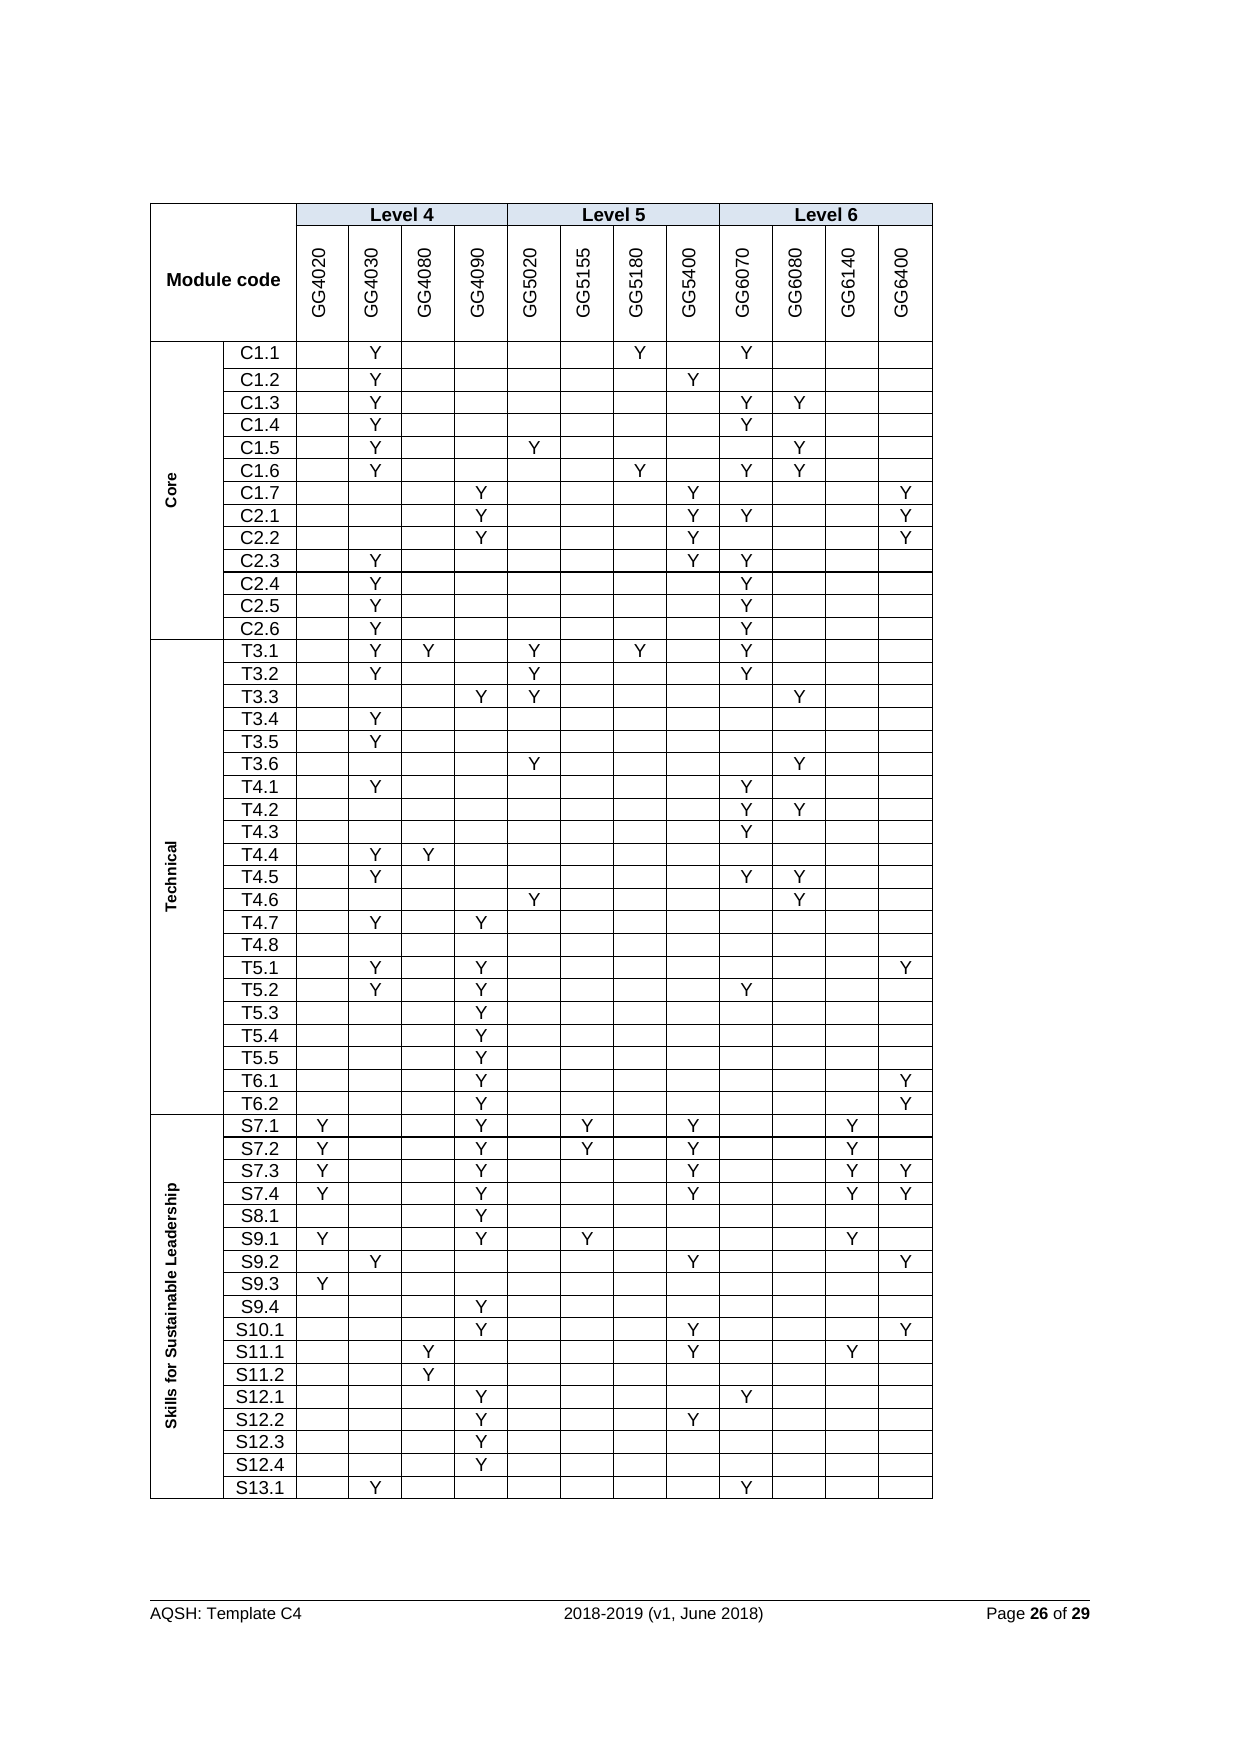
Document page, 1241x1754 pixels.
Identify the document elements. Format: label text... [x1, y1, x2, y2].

table_cell [720, 1409, 772, 1430]
table_cell Y [826, 1160, 878, 1182]
table_cell [297, 685, 348, 707]
table_cell Y [349, 618, 401, 639]
table_header Level 5 [508, 204, 719, 225]
table_cell [826, 459, 878, 481]
table_cell [614, 595, 666, 617]
table_cell [773, 1409, 825, 1430]
table_cell [614, 1205, 666, 1227]
table_cell [402, 1002, 454, 1023]
table_cell [667, 934, 719, 956]
table_cell [720, 1341, 772, 1362]
table_cell [773, 1386, 825, 1408]
table_cell [455, 889, 507, 910]
table_cell [508, 708, 560, 729]
table_cell [402, 1296, 454, 1317]
table_cell [773, 640, 825, 662]
table_cell [297, 799, 348, 820]
table_cell Y [455, 1454, 507, 1476]
table_cell [826, 979, 878, 1001]
table_cell GG4090 [455, 226, 507, 341]
table_cell [455, 753, 507, 775]
table_cell [402, 1115, 454, 1136]
table_cell [614, 934, 666, 956]
table_cell [667, 1070, 719, 1091]
table_cell [455, 640, 507, 662]
table_cell [826, 342, 878, 368]
table_cell [614, 708, 666, 729]
table_cell T4.2 [224, 799, 296, 820]
table_cell Y [455, 1318, 507, 1340]
table_cell [508, 844, 560, 865]
table_cell Y [720, 505, 772, 526]
table_cell [297, 437, 348, 458]
table_cell [614, 1341, 666, 1362]
table_cell [402, 1228, 454, 1249]
table_cell [561, 1251, 613, 1272]
table_cell [455, 934, 507, 956]
table_cell [561, 1092, 613, 1114]
table_cell Y [667, 527, 719, 549]
table_cell [349, 1431, 401, 1453]
table_cell [879, 1138, 932, 1159]
table_cell Y [720, 1477, 772, 1498]
table_cell [879, 821, 932, 843]
table_cell [561, 685, 613, 707]
table_cell [455, 342, 507, 368]
table_cell [402, 1251, 454, 1272]
table_cell [508, 821, 560, 843]
table_cell [773, 1273, 825, 1295]
table_cell [879, 799, 932, 820]
table_cell [402, 663, 454, 684]
table_cell [879, 866, 932, 888]
table_cell [720, 1115, 772, 1136]
table_cell Y [667, 1160, 719, 1182]
table_cell [667, 1296, 719, 1317]
table_cell [349, 1047, 401, 1069]
table_cell Y [349, 731, 401, 752]
table_cell [402, 437, 454, 458]
table_cell Y [773, 685, 825, 707]
table_cell Y [349, 776, 401, 797]
table_cell [402, 459, 454, 481]
table_cell [826, 618, 878, 639]
table_cell T4.1 [224, 776, 296, 797]
table_cell [773, 1477, 825, 1498]
table_cell [720, 889, 772, 910]
table_cell Y [402, 1341, 454, 1362]
table_cell [349, 482, 401, 503]
table_cell [561, 663, 613, 684]
table_cell [455, 437, 507, 458]
table_cell Y [720, 459, 772, 481]
table_cell [614, 889, 666, 910]
table_cell [773, 1070, 825, 1091]
table_cell [349, 1070, 401, 1091]
table_cell [402, 1386, 454, 1408]
table_cell Y [720, 821, 772, 843]
table_cell [667, 685, 719, 707]
table_cell [614, 1296, 666, 1317]
table_cell [349, 685, 401, 707]
table_cell Y [349, 369, 401, 391]
table_cell [508, 369, 560, 391]
table_cell [826, 369, 878, 391]
table_cell [614, 776, 666, 797]
table_cell Y [508, 640, 560, 662]
table_cell Y [720, 550, 772, 571]
table_cell [297, 821, 348, 843]
table_cell T4.5 [224, 866, 296, 888]
table_cell [773, 708, 825, 729]
table_cell [614, 1092, 666, 1114]
table_cell [826, 731, 878, 752]
table_cell [826, 844, 878, 865]
table_cell Core [151, 342, 223, 639]
table_cell GG5400 [667, 226, 719, 341]
table_cell [720, 1318, 772, 1340]
table_cell [667, 1364, 719, 1385]
table_cell S9.2 [224, 1251, 296, 1272]
table_cell Y [720, 663, 772, 684]
table_cell [720, 527, 772, 549]
table_cell GG4080 [402, 226, 454, 341]
table_cell [614, 573, 666, 594]
table_cell Y [455, 1138, 507, 1159]
table_cell [297, 1431, 348, 1453]
table_cell [297, 844, 348, 865]
table_cell [297, 1318, 348, 1340]
table_cell C2.6 [224, 618, 296, 639]
table_cell [826, 1251, 878, 1272]
table_cell Y [773, 437, 825, 458]
table_cell [508, 1477, 560, 1498]
table_cell [879, 437, 932, 458]
table_cell [826, 1364, 878, 1385]
table_cell [667, 1002, 719, 1023]
table_cell [297, 414, 348, 436]
table_cell [667, 889, 719, 910]
table_cell [614, 618, 666, 639]
table_cell [667, 573, 719, 594]
table_cell [773, 573, 825, 594]
table_cell [879, 1409, 932, 1430]
table_cell Y [667, 505, 719, 526]
table_cell [561, 392, 613, 413]
table_cell [455, 1251, 507, 1272]
table_cell [773, 1318, 825, 1340]
table_cell [826, 753, 878, 775]
table_cell Y [508, 753, 560, 775]
table_cell Y [455, 1092, 507, 1114]
table_cell T5.5 [224, 1047, 296, 1069]
table_cell [667, 753, 719, 775]
table_cell [455, 821, 507, 843]
table_cell [614, 414, 666, 436]
table_cell Y [773, 392, 825, 413]
table_cell [773, 821, 825, 843]
table_cell S7.1 [224, 1115, 296, 1136]
table_cell Y [349, 459, 401, 481]
table_cell [720, 844, 772, 865]
table_cell [879, 731, 932, 752]
table_cell [879, 1341, 932, 1362]
table_cell [773, 1341, 825, 1362]
table_cell [667, 957, 719, 978]
table_cell [508, 1115, 560, 1136]
table_cell [667, 979, 719, 1001]
table_cell [614, 1318, 666, 1340]
table_cell Y [455, 685, 507, 707]
table_cell [773, 1228, 825, 1249]
table_cell [879, 550, 932, 571]
table_cell [402, 595, 454, 617]
table_cell Y [561, 1228, 613, 1249]
table_cell [826, 392, 878, 413]
table_cell [720, 1431, 772, 1453]
table_cell Y [349, 392, 401, 413]
table_cell [402, 1273, 454, 1295]
table_cell [402, 1138, 454, 1159]
table_cell [349, 527, 401, 549]
table_cell [349, 505, 401, 526]
table_cell [614, 527, 666, 549]
table_cell [349, 1318, 401, 1340]
table_cell Y [667, 1115, 719, 1136]
table_cell [508, 1454, 560, 1476]
table_cell [508, 1431, 560, 1453]
table_cell Y [773, 753, 825, 775]
table_cell [402, 753, 454, 775]
table_cell [508, 1409, 560, 1430]
table_cell [879, 1477, 932, 1498]
table_cell [826, 1409, 878, 1430]
table_cell C1.6 [224, 459, 296, 481]
table_cell [879, 618, 932, 639]
table_cell Y [455, 1205, 507, 1227]
table_cell [402, 1477, 454, 1498]
table_cell [773, 550, 825, 571]
table_cell Y [455, 482, 507, 503]
table_cell Y [297, 1115, 348, 1136]
table_cell [826, 1296, 878, 1317]
table_cell [720, 1183, 772, 1204]
table_cell Y [455, 1025, 507, 1046]
table_cell [402, 505, 454, 526]
table_cell [349, 821, 401, 843]
table_cell [614, 1251, 666, 1272]
table_cell Y [667, 1318, 719, 1340]
table_cell Y [508, 889, 560, 910]
table_cell C1.1 [224, 342, 296, 368]
table_cell [614, 1070, 666, 1091]
table_cell [614, 1386, 666, 1408]
table_cell [508, 527, 560, 549]
table_cell Y [455, 1115, 507, 1136]
table_cell [297, 527, 348, 549]
table_cell [773, 414, 825, 436]
table_cell [614, 1273, 666, 1295]
table_cell [667, 1386, 719, 1408]
table_cell Y [349, 663, 401, 684]
table_cell [720, 1138, 772, 1159]
table_cell T4.7 [224, 911, 296, 933]
table_cell [297, 550, 348, 571]
table_cell Y [349, 342, 401, 368]
table_cell [508, 1183, 560, 1204]
table_cell [455, 595, 507, 617]
table_cell [297, 889, 348, 910]
table_cell C1.5 [224, 437, 296, 458]
table_cell [879, 1364, 932, 1385]
table_cell S11.1 [224, 1341, 296, 1362]
table_cell [297, 1386, 348, 1408]
table_cell Y [349, 911, 401, 933]
table_cell [773, 1364, 825, 1385]
table_cell [879, 1454, 932, 1476]
table_cell [561, 459, 613, 481]
table_cell [508, 957, 560, 978]
table_cell C1.2 [224, 369, 296, 391]
table_cell Y [720, 392, 772, 413]
table_cell [614, 844, 666, 865]
table_cell Y [349, 573, 401, 594]
table_cell Y [455, 1228, 507, 1249]
table_cell Y [667, 1138, 719, 1159]
table_cell [826, 595, 878, 617]
table_cell Y [720, 573, 772, 594]
table_cell Y [297, 1228, 348, 1249]
table_cell Y [614, 459, 666, 481]
table_cell T3.4 [224, 708, 296, 729]
table_cell T3.6 [224, 753, 296, 775]
table_cell [667, 844, 719, 865]
table_cell Y [349, 550, 401, 571]
table_cell Y [773, 889, 825, 910]
table_cell [826, 1047, 878, 1069]
table_header Level 6 [720, 204, 932, 225]
table_cell [879, 663, 932, 684]
table_cell [614, 663, 666, 684]
table_cell [667, 392, 719, 413]
table_cell [879, 342, 932, 368]
table_cell Y [667, 1183, 719, 1204]
table_cell GG4030 [349, 226, 401, 341]
table_cell S12.1 [224, 1386, 296, 1408]
table_cell [826, 527, 878, 549]
table_cell [879, 844, 932, 865]
table_cell Y [455, 911, 507, 933]
table_cell [402, 1431, 454, 1453]
table_cell [773, 776, 825, 797]
table_cell [879, 459, 932, 481]
table_cell [402, 414, 454, 436]
table_cell [561, 414, 613, 436]
table_cell [561, 753, 613, 775]
table_cell GG6070 [720, 226, 772, 341]
table_cell [879, 414, 932, 436]
table_cell [561, 482, 613, 503]
table_cell [667, 1205, 719, 1227]
table_cell [561, 889, 613, 910]
table_cell [667, 1454, 719, 1476]
table_cell T4.3 [224, 821, 296, 843]
table_cell [667, 708, 719, 729]
table_cell [879, 708, 932, 729]
table_cell [773, 1251, 825, 1272]
table_cell [614, 911, 666, 933]
table_cell [826, 1070, 878, 1091]
table_cell [402, 1205, 454, 1227]
table_cell [508, 866, 560, 888]
table_cell [773, 1092, 825, 1114]
table_cell [773, 527, 825, 549]
table_cell [667, 866, 719, 888]
table_cell [402, 821, 454, 843]
table_cell [297, 957, 348, 978]
table_cell [402, 685, 454, 707]
table_cell [297, 573, 348, 594]
table_cell [614, 1409, 666, 1430]
table_cell Y [455, 1160, 507, 1182]
table_cell [720, 1454, 772, 1476]
table_cell [561, 799, 613, 820]
table_cell T3.2 [224, 663, 296, 684]
table_cell C2.1 [224, 505, 296, 526]
table_cell [561, 1025, 613, 1046]
table_cell T5.2 [224, 979, 296, 1001]
table_cell [826, 505, 878, 526]
table_cell Y [879, 1092, 932, 1114]
table_cell [667, 1025, 719, 1046]
table_cell [773, 1431, 825, 1453]
table_cell [667, 414, 719, 436]
table_cell [826, 437, 878, 458]
table_cell [402, 911, 454, 933]
table_cell [402, 979, 454, 1001]
table_cell [879, 979, 932, 1001]
table_cell [297, 1025, 348, 1046]
table_cell [402, 889, 454, 910]
table_cell GG6080 [773, 226, 825, 341]
table_cell [561, 1002, 613, 1023]
table_cell [773, 1160, 825, 1182]
table_cell [349, 1341, 401, 1362]
table_cell [826, 934, 878, 956]
table_cell S10.1 [224, 1318, 296, 1340]
table_cell [879, 1047, 932, 1069]
table_cell Y [826, 1341, 878, 1362]
table_cell [667, 342, 719, 368]
table_cell [402, 392, 454, 413]
table_cell [773, 1115, 825, 1136]
table_cell Y [879, 482, 932, 503]
table_cell [455, 1364, 507, 1385]
table_cell [561, 911, 613, 933]
table_cell [614, 731, 666, 752]
table_cell Y [402, 640, 454, 662]
table_cell [826, 1454, 878, 1476]
table_cell [826, 573, 878, 594]
table_cell [826, 1025, 878, 1046]
table_cell [773, 482, 825, 503]
table_cell [614, 685, 666, 707]
table_cell [561, 1273, 613, 1295]
table_cell T4.4 [224, 844, 296, 865]
table_cell [826, 1431, 878, 1453]
table_cell [561, 573, 613, 594]
table_cell [720, 1228, 772, 1249]
table_cell [667, 799, 719, 820]
table_cell [349, 1160, 401, 1182]
table_cell [614, 1228, 666, 1249]
table_cell [720, 753, 772, 775]
table_cell [773, 1138, 825, 1159]
table_cell Y [297, 1138, 348, 1159]
table_cell C2.3 [224, 550, 296, 571]
table_cell T3.5 [224, 731, 296, 752]
table_cell [508, 731, 560, 752]
table_cell [614, 957, 666, 978]
table_cell [349, 1138, 401, 1159]
table_cell [879, 1025, 932, 1046]
table_cell [508, 392, 560, 413]
table_cell [455, 731, 507, 752]
table_cell [402, 369, 454, 391]
table_cell [614, 369, 666, 391]
table_cell Y [720, 342, 772, 368]
table_cell [879, 595, 932, 617]
table_cell [773, 369, 825, 391]
table_cell [402, 776, 454, 797]
table_cell [349, 1115, 401, 1136]
table_cell [455, 1341, 507, 1362]
table_cell [349, 1183, 401, 1204]
table_cell [879, 911, 932, 933]
table_cell GG5155 [561, 226, 613, 341]
table_cell [720, 1205, 772, 1227]
table_cell [879, 1431, 932, 1453]
table_cell [667, 1228, 719, 1249]
table_cell [297, 505, 348, 526]
table_cell S7.3 [224, 1160, 296, 1182]
table_cell [614, 1002, 666, 1023]
table_cell Y [720, 1386, 772, 1408]
table_cell [508, 1318, 560, 1340]
table_cell C1.7 [224, 482, 296, 503]
table_cell Y [349, 979, 401, 1001]
table_cell [349, 889, 401, 910]
table_cell Y [720, 776, 772, 797]
table_cell [720, 911, 772, 933]
table_cell [508, 776, 560, 797]
table_cell [349, 1002, 401, 1023]
table_cell [508, 934, 560, 956]
table_cell Y [349, 844, 401, 865]
table_cell [879, 369, 932, 391]
table_cell Y [667, 369, 719, 391]
table_cell [773, 505, 825, 526]
table_cell Y [773, 459, 825, 481]
table_cell [826, 1205, 878, 1227]
table_cell Y [455, 1431, 507, 1453]
table_cell Y [879, 1160, 932, 1182]
table_cell [349, 1364, 401, 1385]
table_cell [508, 414, 560, 436]
table_cell [667, 1431, 719, 1453]
table_cell [720, 957, 772, 978]
table_cell [720, 1025, 772, 1046]
table_cell [402, 573, 454, 594]
table_cell S12.4 [224, 1454, 296, 1476]
table_cell [402, 708, 454, 729]
table_cell Y [773, 866, 825, 888]
table_cell Y [826, 1228, 878, 1249]
table_cell Y [349, 595, 401, 617]
table_cell Y [455, 1070, 507, 1091]
table_cell [561, 1318, 613, 1340]
table_cell [508, 505, 560, 526]
table_cell [508, 1386, 560, 1408]
table_cell [349, 934, 401, 956]
table_cell [720, 369, 772, 391]
table_cell Y [455, 1296, 507, 1317]
table_cell Y [826, 1115, 878, 1136]
table_cell [826, 1386, 878, 1408]
table_cell [826, 685, 878, 707]
table_cell Y [773, 799, 825, 820]
table_cell S11.2 [224, 1364, 296, 1385]
table_cell [667, 1273, 719, 1295]
table_cell T3.3 [224, 685, 296, 707]
table_cell [826, 957, 878, 978]
table_cell Y [349, 708, 401, 729]
table_cell [667, 821, 719, 843]
table_cell [773, 663, 825, 684]
table_cell [667, 663, 719, 684]
table_cell [773, 844, 825, 865]
table_cell [402, 934, 454, 956]
table_cell [826, 1002, 878, 1023]
table_cell [773, 1002, 825, 1023]
table_cell [297, 708, 348, 729]
table_cell [614, 753, 666, 775]
table_cell [402, 1070, 454, 1091]
table_cell Y [349, 1477, 401, 1498]
table_cell [455, 708, 507, 729]
table_cell Y [879, 1070, 932, 1091]
table_cell T6.1 [224, 1070, 296, 1091]
table_cell [297, 640, 348, 662]
table_cell [720, 1251, 772, 1272]
table_cell [402, 731, 454, 752]
table_cell [720, 437, 772, 458]
table_cell [349, 753, 401, 775]
table_cell [614, 1477, 666, 1498]
table_cell [667, 459, 719, 481]
table_cell [879, 934, 932, 956]
table_cell [826, 550, 878, 571]
table_cell [561, 1183, 613, 1204]
table_cell [297, 1454, 348, 1476]
table_cell [508, 911, 560, 933]
table_cell S13.1 [224, 1477, 296, 1498]
table_cell [561, 957, 613, 978]
table_cell [879, 685, 932, 707]
table_cell Y [720, 618, 772, 639]
table_cell T5.3 [224, 1002, 296, 1023]
table_cell [402, 527, 454, 549]
table_cell [614, 866, 666, 888]
table_cell Y [455, 505, 507, 526]
table_cell [667, 1047, 719, 1069]
table_cell [614, 799, 666, 820]
table_cell [826, 640, 878, 662]
table_cell [508, 618, 560, 639]
table_cell [455, 392, 507, 413]
table_cell [508, 595, 560, 617]
table_cell [720, 1002, 772, 1023]
table_cell [826, 482, 878, 503]
table_cell [508, 1228, 560, 1249]
table_cell [879, 640, 932, 662]
table_cell [508, 1273, 560, 1295]
table_cell [879, 573, 932, 594]
table_cell [508, 1160, 560, 1182]
table_cell [402, 618, 454, 639]
table_cell [297, 776, 348, 797]
table_cell GG5020 [508, 226, 560, 341]
table_cell [508, 1205, 560, 1227]
table_cell Y [667, 1341, 719, 1362]
table_cell [614, 1047, 666, 1069]
table_header Module code [151, 204, 296, 341]
table_cell [826, 821, 878, 843]
table_header Level 4 [297, 204, 507, 225]
table_cell S7.2 [224, 1138, 296, 1159]
table_cell [667, 618, 719, 639]
table_cell [297, 1092, 348, 1114]
table_cell S12.2 [224, 1409, 296, 1430]
table_cell Y [297, 1160, 348, 1182]
table_cell [773, 911, 825, 933]
table_cell [508, 1138, 560, 1159]
table_cell [826, 866, 878, 888]
table_cell Y [614, 640, 666, 662]
table_cell [455, 866, 507, 888]
table_cell [879, 1115, 932, 1136]
table_cell [561, 844, 613, 865]
table_cell [455, 799, 507, 820]
table_cell [297, 459, 348, 481]
table_cell [773, 731, 825, 752]
table_cell [879, 753, 932, 775]
table_cell [508, 1251, 560, 1272]
table_cell [773, 934, 825, 956]
table_cell [455, 573, 507, 594]
table_cell T6.2 [224, 1092, 296, 1114]
table_cell Y [561, 1115, 613, 1136]
table_cell [349, 1228, 401, 1249]
table_cell [720, 1092, 772, 1114]
table_cell [402, 1183, 454, 1204]
table_cell [561, 1364, 613, 1385]
table_cell Y [455, 979, 507, 1001]
table_cell [614, 821, 666, 843]
table_cell [508, 1341, 560, 1362]
table_cell [773, 1047, 825, 1069]
table_cell S9.3 [224, 1273, 296, 1295]
table_cell [614, 1431, 666, 1453]
table_cell Y [349, 640, 401, 662]
table_cell GG5180 [614, 226, 666, 341]
table_cell [349, 1092, 401, 1114]
table_cell Y [720, 866, 772, 888]
table_cell [508, 342, 560, 368]
table_cell [455, 663, 507, 684]
table_cell [561, 618, 613, 639]
table_cell Y [455, 1002, 507, 1023]
table_cell Y [455, 957, 507, 978]
table_cell [455, 1273, 507, 1295]
table_cell [508, 1092, 560, 1114]
table_cell [508, 1070, 560, 1091]
table_cell [561, 342, 613, 368]
table_cell [297, 1205, 348, 1227]
table_cell [667, 911, 719, 933]
table_cell [667, 640, 719, 662]
table_cell [561, 1386, 613, 1408]
table_cell [879, 392, 932, 413]
table_cell [667, 731, 719, 752]
table_cell T5.1 [224, 957, 296, 978]
table_cell [297, 1002, 348, 1023]
table_cell [402, 1160, 454, 1182]
table_cell [297, 482, 348, 503]
table_cell Y [879, 1318, 932, 1340]
table_cell [508, 979, 560, 1001]
table_cell C1.3 [224, 392, 296, 413]
table_cell [667, 437, 719, 458]
table_cell [402, 1047, 454, 1069]
table_cell Skills for Sustainable Leadership [151, 1115, 223, 1498]
table_cell [773, 1296, 825, 1317]
table_cell [297, 392, 348, 413]
table_cell [349, 1025, 401, 1046]
table_cell [614, 1364, 666, 1385]
table_cell [402, 957, 454, 978]
table_cell [614, 437, 666, 458]
table_cell [297, 753, 348, 775]
table_cell [402, 1092, 454, 1114]
table_cell [561, 1341, 613, 1362]
table_cell [402, 1318, 454, 1340]
table_cell [349, 1409, 401, 1430]
table_cell [508, 799, 560, 820]
table_cell [402, 799, 454, 820]
table_cell S12.3 [224, 1431, 296, 1453]
table_cell [508, 459, 560, 481]
table_cell [297, 1364, 348, 1385]
table_cell [667, 1092, 719, 1114]
table_cell [614, 550, 666, 571]
table_cell [773, 595, 825, 617]
table_cell [508, 1364, 560, 1385]
table_cell [561, 527, 613, 549]
table_cell Y [455, 1386, 507, 1408]
table_cell [297, 369, 348, 391]
table_cell [614, 1160, 666, 1182]
table_cell Y [667, 1251, 719, 1272]
table_cell [508, 482, 560, 503]
table_cell [773, 1454, 825, 1476]
table_cell [614, 1025, 666, 1046]
table_cell Y [402, 844, 454, 865]
table_cell C2.5 [224, 595, 296, 617]
table_cell [349, 1296, 401, 1317]
table_cell Y [349, 437, 401, 458]
table_cell [773, 1183, 825, 1204]
table_cell [297, 1409, 348, 1430]
table_cell [773, 342, 825, 368]
table_cell [455, 1477, 507, 1498]
table_cell [349, 1454, 401, 1476]
table_cell [826, 911, 878, 933]
table_cell Y [826, 1183, 878, 1204]
table_cell [720, 934, 772, 956]
table_cell [826, 414, 878, 436]
table_cell Y [349, 957, 401, 978]
table_cell Y [879, 957, 932, 978]
table_cell [720, 1160, 772, 1182]
table_cell Y [402, 1364, 454, 1385]
table_cell [773, 618, 825, 639]
table_cell [826, 1318, 878, 1340]
table_cell S8.1 [224, 1205, 296, 1227]
table_cell [561, 1047, 613, 1069]
table_cell [561, 934, 613, 956]
table_cell Y [879, 505, 932, 526]
table_cell Y [455, 1183, 507, 1204]
table_cell [561, 708, 613, 729]
table_cell Y [455, 1409, 507, 1430]
table_cell Y [297, 1183, 348, 1204]
table_cell [561, 979, 613, 1001]
table_cell [455, 369, 507, 391]
table_cell [561, 1296, 613, 1317]
table_cell [561, 1070, 613, 1091]
table_cell [455, 776, 507, 797]
table_cell [879, 1273, 932, 1295]
table_cell [720, 482, 772, 503]
table_cell [614, 1115, 666, 1136]
table_cell [297, 1477, 348, 1498]
table_cell [297, 1070, 348, 1091]
table_cell C2.4 [224, 573, 296, 594]
table_cell Y [455, 1047, 507, 1069]
table_cell T4.6 [224, 889, 296, 910]
table_cell Y [297, 1273, 348, 1295]
table_cell [614, 505, 666, 526]
table_cell [561, 640, 613, 662]
table_cell Y [879, 1251, 932, 1272]
table_cell S9.4 [224, 1296, 296, 1317]
table_cell [561, 550, 613, 571]
table_cell [297, 979, 348, 1001]
table_cell [297, 934, 348, 956]
table_cell [826, 799, 878, 820]
table_cell Y [349, 866, 401, 888]
table_cell S9.1 [224, 1228, 296, 1249]
table_cell [773, 957, 825, 978]
table_cell [720, 1364, 772, 1385]
table_cell [349, 1273, 401, 1295]
table_cell S7.4 [224, 1183, 296, 1204]
table_cell [297, 1296, 348, 1317]
table_cell [879, 776, 932, 797]
table_cell [826, 1477, 878, 1498]
table_cell Technical [151, 640, 223, 1114]
table_cell [297, 595, 348, 617]
table_cell [402, 1409, 454, 1430]
table_cell [667, 776, 719, 797]
table_cell [720, 731, 772, 752]
table_cell [561, 1477, 613, 1498]
table_cell [561, 505, 613, 526]
table_cell Y [667, 550, 719, 571]
table_cell [667, 1477, 719, 1498]
table_cell [349, 799, 401, 820]
table_cell [508, 1002, 560, 1023]
table_cell [826, 663, 878, 684]
table_cell [826, 708, 878, 729]
table_cell [297, 618, 348, 639]
table_cell [614, 979, 666, 1001]
table_cell [614, 482, 666, 503]
table_cell Y [826, 1138, 878, 1159]
table_cell T4.8 [224, 934, 296, 956]
table_cell C1.4 [224, 414, 296, 436]
table_cell [720, 1296, 772, 1317]
table_cell [561, 1205, 613, 1227]
table_cell [614, 392, 666, 413]
table_cell [667, 595, 719, 617]
table_cell [773, 1205, 825, 1227]
table_cell [720, 685, 772, 707]
table_cell [561, 866, 613, 888]
table_cell [455, 618, 507, 639]
table_cell Y [879, 527, 932, 549]
table_cell Y [720, 979, 772, 1001]
table_cell [297, 866, 348, 888]
table_cell [614, 1183, 666, 1204]
table_cell [879, 1205, 932, 1227]
table_cell [508, 1047, 560, 1069]
table_cell [349, 1205, 401, 1227]
table_cell Y [667, 482, 719, 503]
table_cell [508, 1025, 560, 1046]
table_cell [561, 776, 613, 797]
table_cell [508, 1296, 560, 1317]
table_cell Y [667, 1409, 719, 1430]
table_cell [826, 1273, 878, 1295]
table_cell Y [508, 685, 560, 707]
table_cell [349, 1386, 401, 1408]
table_cell [297, 342, 348, 368]
table_cell [561, 369, 613, 391]
table_cell Y [349, 414, 401, 436]
table_cell [720, 708, 772, 729]
table_cell [773, 1025, 825, 1046]
table_cell [879, 1386, 932, 1408]
table_cell [561, 1160, 613, 1182]
table_cell [297, 1341, 348, 1362]
table_cell [508, 550, 560, 571]
table_cell Y [720, 414, 772, 436]
table_cell [561, 821, 613, 843]
table_cell GG6140 [826, 226, 878, 341]
table_cell [773, 979, 825, 1001]
table_cell [297, 731, 348, 752]
table_cell [879, 889, 932, 910]
table_cell [561, 1454, 613, 1476]
table_cell [826, 776, 878, 797]
table_cell [879, 1296, 932, 1317]
table_cell [614, 1454, 666, 1476]
table_cell [297, 1251, 348, 1272]
table_cell [402, 1025, 454, 1046]
table_cell Y [879, 1183, 932, 1204]
table_cell [297, 663, 348, 684]
table_cell Y [349, 1251, 401, 1272]
table_cell [455, 550, 507, 571]
table_cell T5.4 [224, 1025, 296, 1046]
table_cell GG4020 [297, 226, 348, 341]
table_cell [561, 1409, 613, 1430]
table_cell [455, 844, 507, 865]
table_cell [402, 866, 454, 888]
table_cell [402, 342, 454, 368]
table_cell Y [561, 1138, 613, 1159]
table_cell Y [508, 663, 560, 684]
table_cell [297, 1047, 348, 1069]
table_cell [879, 1228, 932, 1249]
table_cell T3.1 [224, 640, 296, 662]
table_cell [508, 573, 560, 594]
table_cell [455, 459, 507, 481]
table_cell [402, 482, 454, 503]
table_cell [826, 1092, 878, 1114]
table_cell [561, 437, 613, 458]
table_cell [879, 1002, 932, 1023]
table_cell [297, 911, 348, 933]
table_cell Y [614, 342, 666, 368]
table_cell [561, 1431, 613, 1453]
table_cell [455, 414, 507, 436]
table_cell [720, 1070, 772, 1091]
table_cell Y [720, 640, 772, 662]
table_cell [561, 595, 613, 617]
table_cell Y [720, 799, 772, 820]
table_cell [614, 1138, 666, 1159]
table_cell Y [720, 595, 772, 617]
table_cell Y [455, 527, 507, 549]
table_cell [402, 550, 454, 571]
table_cell GG6400 [879, 226, 932, 341]
table_cell [826, 889, 878, 910]
table_cell C2.2 [224, 527, 296, 549]
table_cell Y [508, 437, 560, 458]
table_cell [402, 1454, 454, 1476]
table_cell [720, 1273, 772, 1295]
table_cell [720, 1047, 772, 1069]
table_cell [561, 731, 613, 752]
